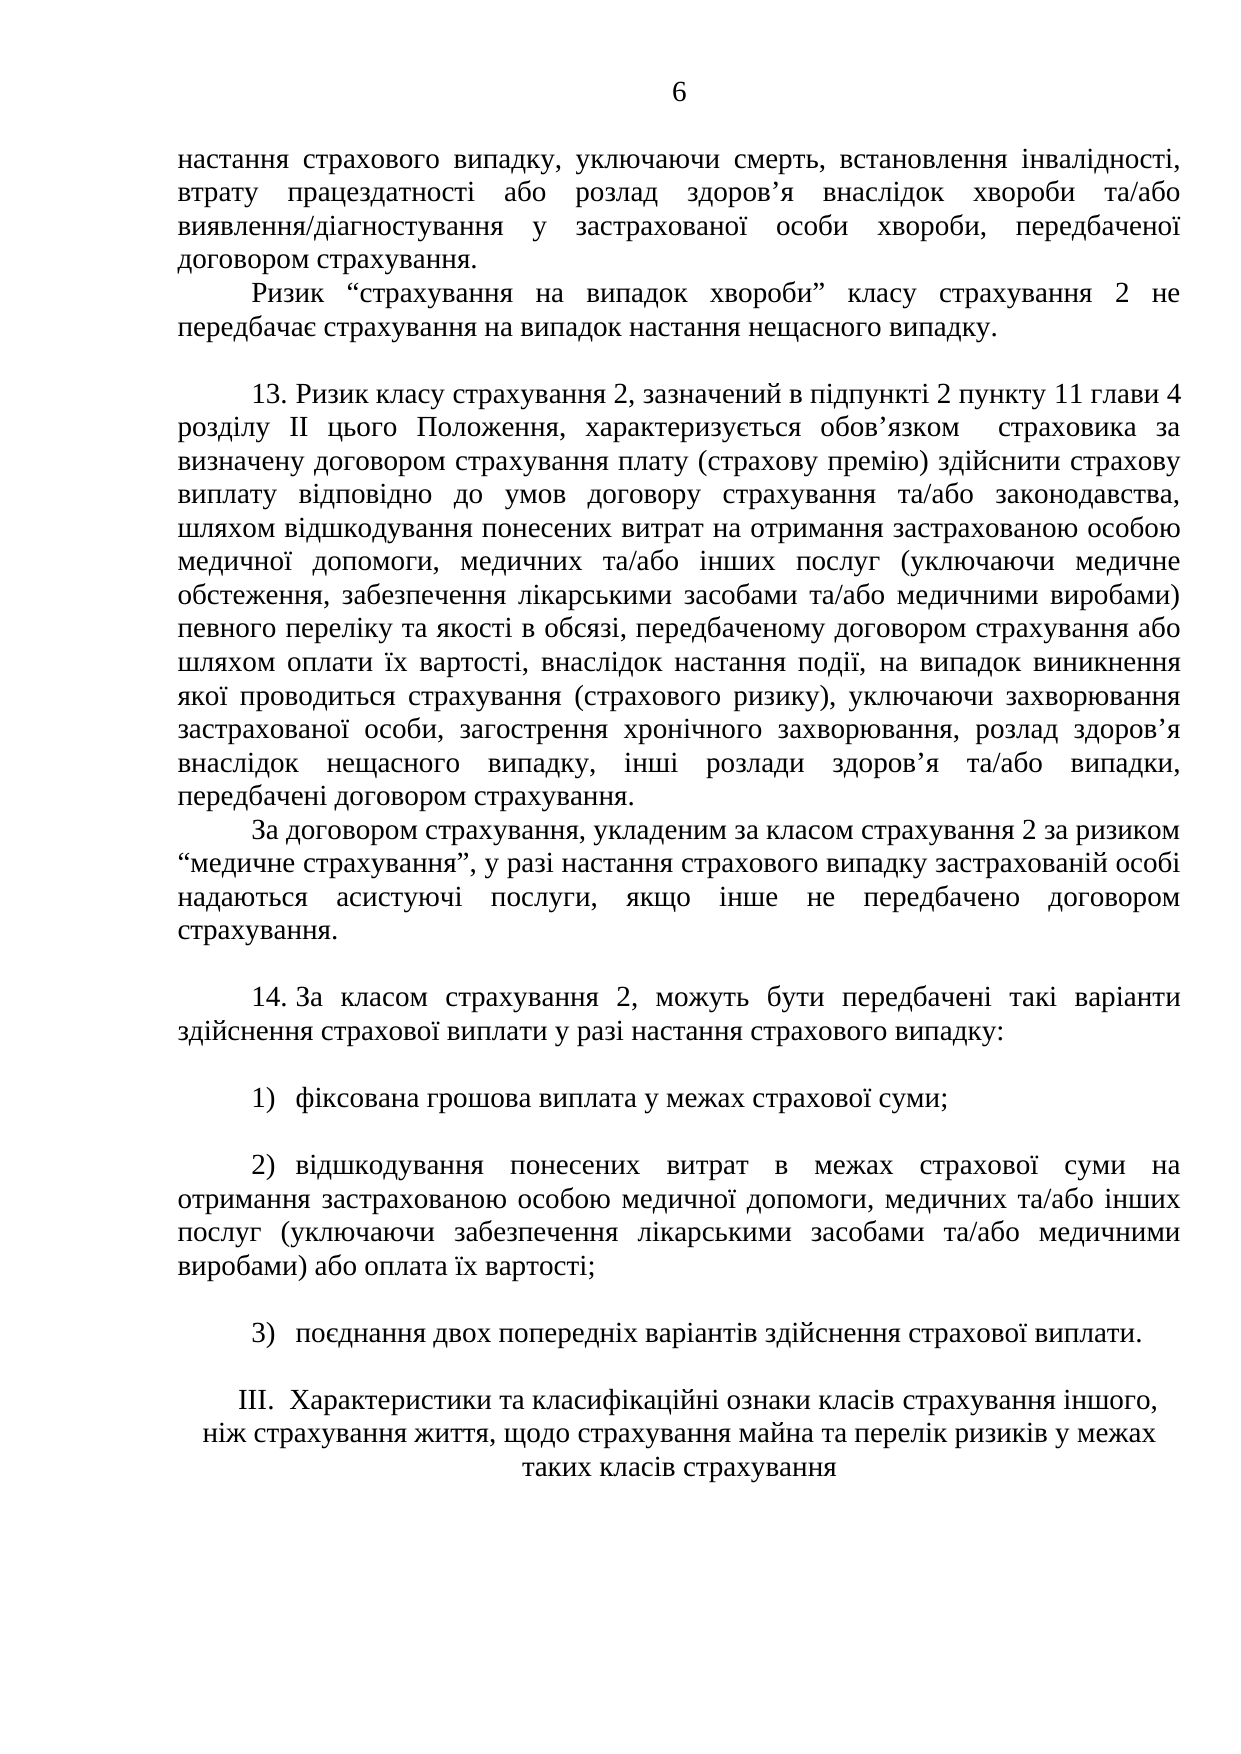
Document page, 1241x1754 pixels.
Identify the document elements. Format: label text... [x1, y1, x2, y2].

list фіксована грошова виплата у межах страхової суми; [177, 1080, 1181, 1114]
list поєднання двох попередніх варіантів здійснення страхової виплати. [177, 1315, 1181, 1348]
list відшкодування понесених витрат в межах страхової суми на отримання застрахованою особою медичної допомоги, медичних та/або інших послуг (уключаючи забезпечення лікарськими засобами та/або медичними виробами) або оплата їх вартості; [177, 1147, 1181, 1281]
subtitle Характеристики та класифікаційні ознаки класів страхування іншого, ніж страхування життя, щодо страхування майна та перелік ризиків у межах таких класів страхування [177, 1382, 1181, 1483]
text Ризик “страхування на випадок хвороби” класу страхування 2 не передбачає страхування на випадок настання нещасного випадку. [177, 275, 1181, 342]
list За класом страхування 2, можуть бути передбачені такі варіанти здійснення страхової виплати у разі настання страхового випадку: [177, 979, 1181, 1047]
text За договором страхування, укладеним за класом страхування 2 за ризиком “медичне страхування”, у разі настання страхового випадку застрахованій особі надаються асистуючі послуги, якщо інше не передбачено договором страхування. [177, 812, 1181, 946]
list Ризик класу страхування 2, зазначений в підпункті 2 пункту 11 глави 4 розділу ІІ цього Положення, характеризується обов’язком страховика за визначену договором страхування плату (страхову премію) здійснити страхову виплату відповідно до умов договору страхування та/або законодавства, шляхом відшкодування понесених витрат на отримання застрахованою особою медичної допомоги, медичних та/або інших послуг (уключаючи медичне обстеження, забезпечення лікарськими засобами та/або медичними виробами) певного переліку та якості в обсязі, передбаченому договором страхування або шляхом оплати їх вартості, внаслідок настання події, на випадок виникнення якої проводиться страхування (страхового ризику), уключаючи захворювання застрахованої особи, загострення хронічного захворювання, розлад здоров’я внаслідок нещасного випадку, інші розлади здоров’я та/або випадки, передбачені договором страхування. [177, 376, 1181, 812]
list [177, 141, 1181, 275]
